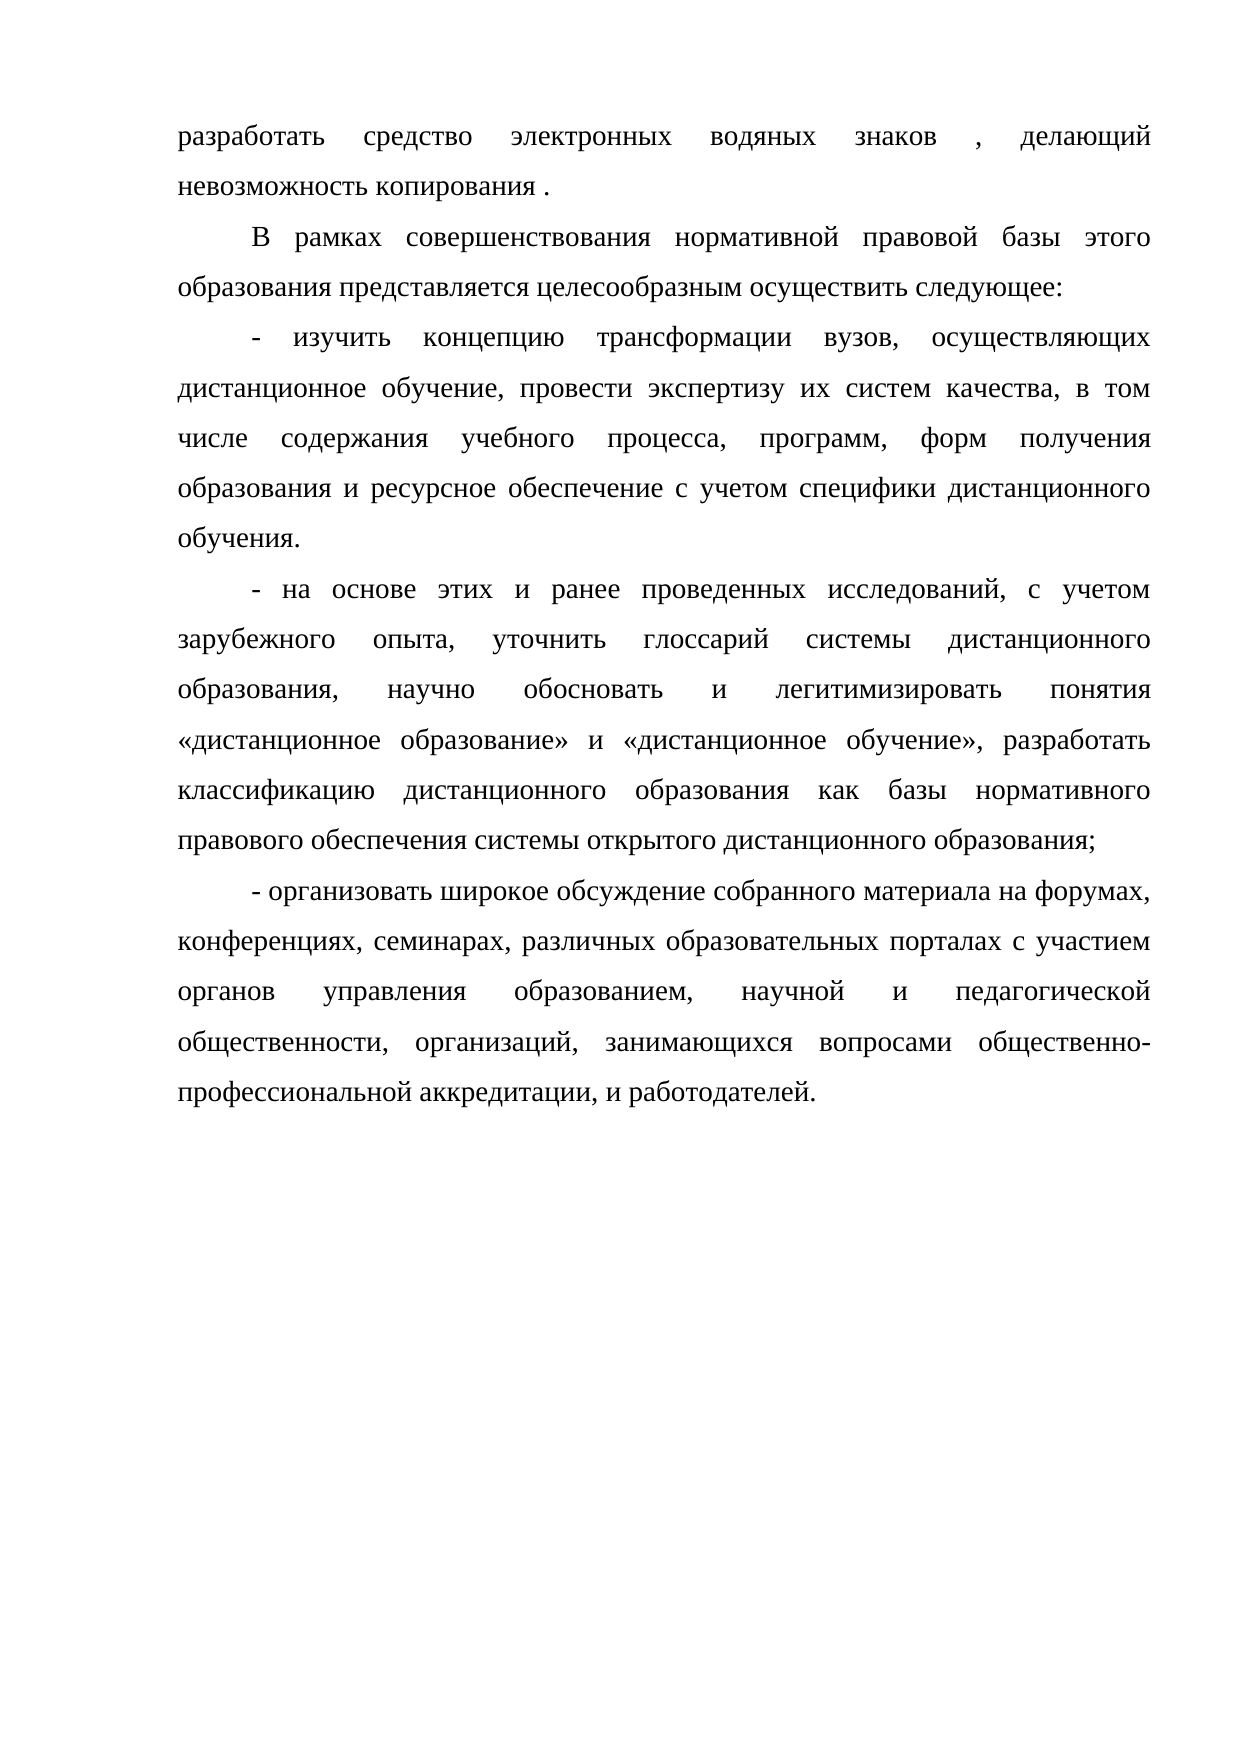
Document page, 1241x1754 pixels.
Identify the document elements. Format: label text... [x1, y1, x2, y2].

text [177, 118, 1152, 202]
text - на основе этих и ранее проведенных исследований, с учетом зарубежного опыта, уточнить глоссарий системы дистанционного образования, научно обосновать и легитимизировать понятия «дистанционное образование» и «дистанционное обучение», разработать классификацию дистанционного образования как базы нормативного правового обеспечения системы открытого дистанционного образования; [177, 571, 1152, 856]
text - изучить концепцию трансформации вузов, осуществляющих дистанционное обучение, провести экспертизу их систем качества, в том числе содержания учебного процесса, программ, форм получения образования и ресурсное обеспечение с учетом специфики дистанционного обучения. [177, 319, 1152, 554]
text В рамках совершенствования нормативной правовой базы этого образования представляется целесообразным осуществить следующее: [177, 219, 1152, 303]
text - организовать широкое обсуждение собранного материала на форумах, конференциях, семинарах, различных образовательных порталах с участием органов управления образованием, научной и педагогической общественности, организаций, занимающихся вопросами общественно- профессиональной аккредитации, и работодателей. [177, 873, 1152, 1108]
